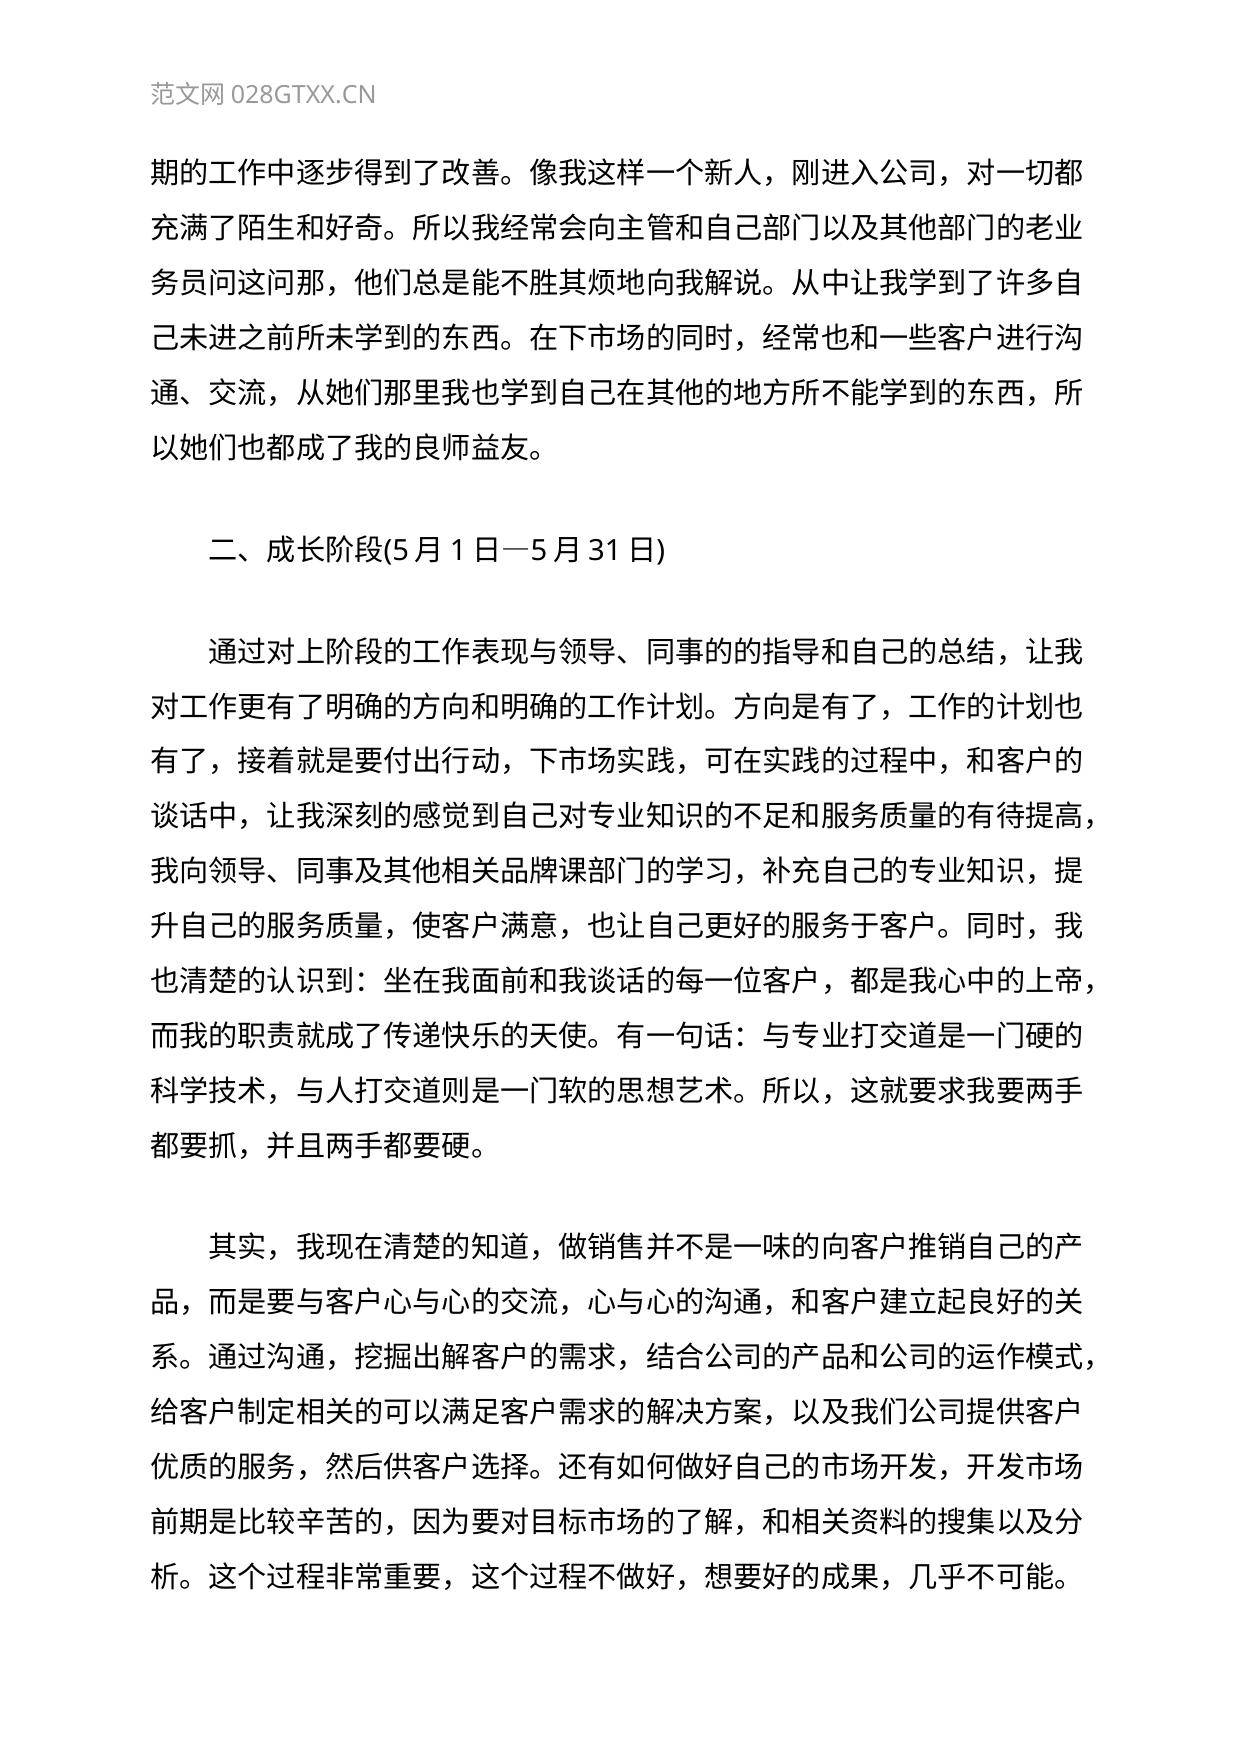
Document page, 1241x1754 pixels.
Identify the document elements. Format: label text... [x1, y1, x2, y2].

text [150, 150, 1090, 467]
text 通过对上阶段的工作表现与领导、同事的的指导和自己的总结，让我对工作更有了明确的方向和明确的工作计划。方向是有了，工作的计划也有了，接着就是要付出行动，下市场实践，可在实践的过程中，和客户的谈话中，让我深刻的感觉到自己对专业知识的不足和服务质量的有待提高，我向领导、同事及其他相关品牌课部门的学习，补充自己的专业知识，提升自己的服务质量，使客户满意，也让自己更好的服务于客户。同时，我也清楚的认识到：坐在我面前和我谈话的每一位客户，都是我心中的上帝，而我的职责就成了传递快乐的天使。有一句话：与专业打交道是一门硬的科学技术，与人打交道则是一门软的思想艺术。所以，这就要求我要两手都要抓，并且两手都要硬。 [150, 628, 1090, 1164]
text 二、成长阶段(5月1日—5月31日) [150, 526, 1090, 569]
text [150, 1224, 1090, 1596]
